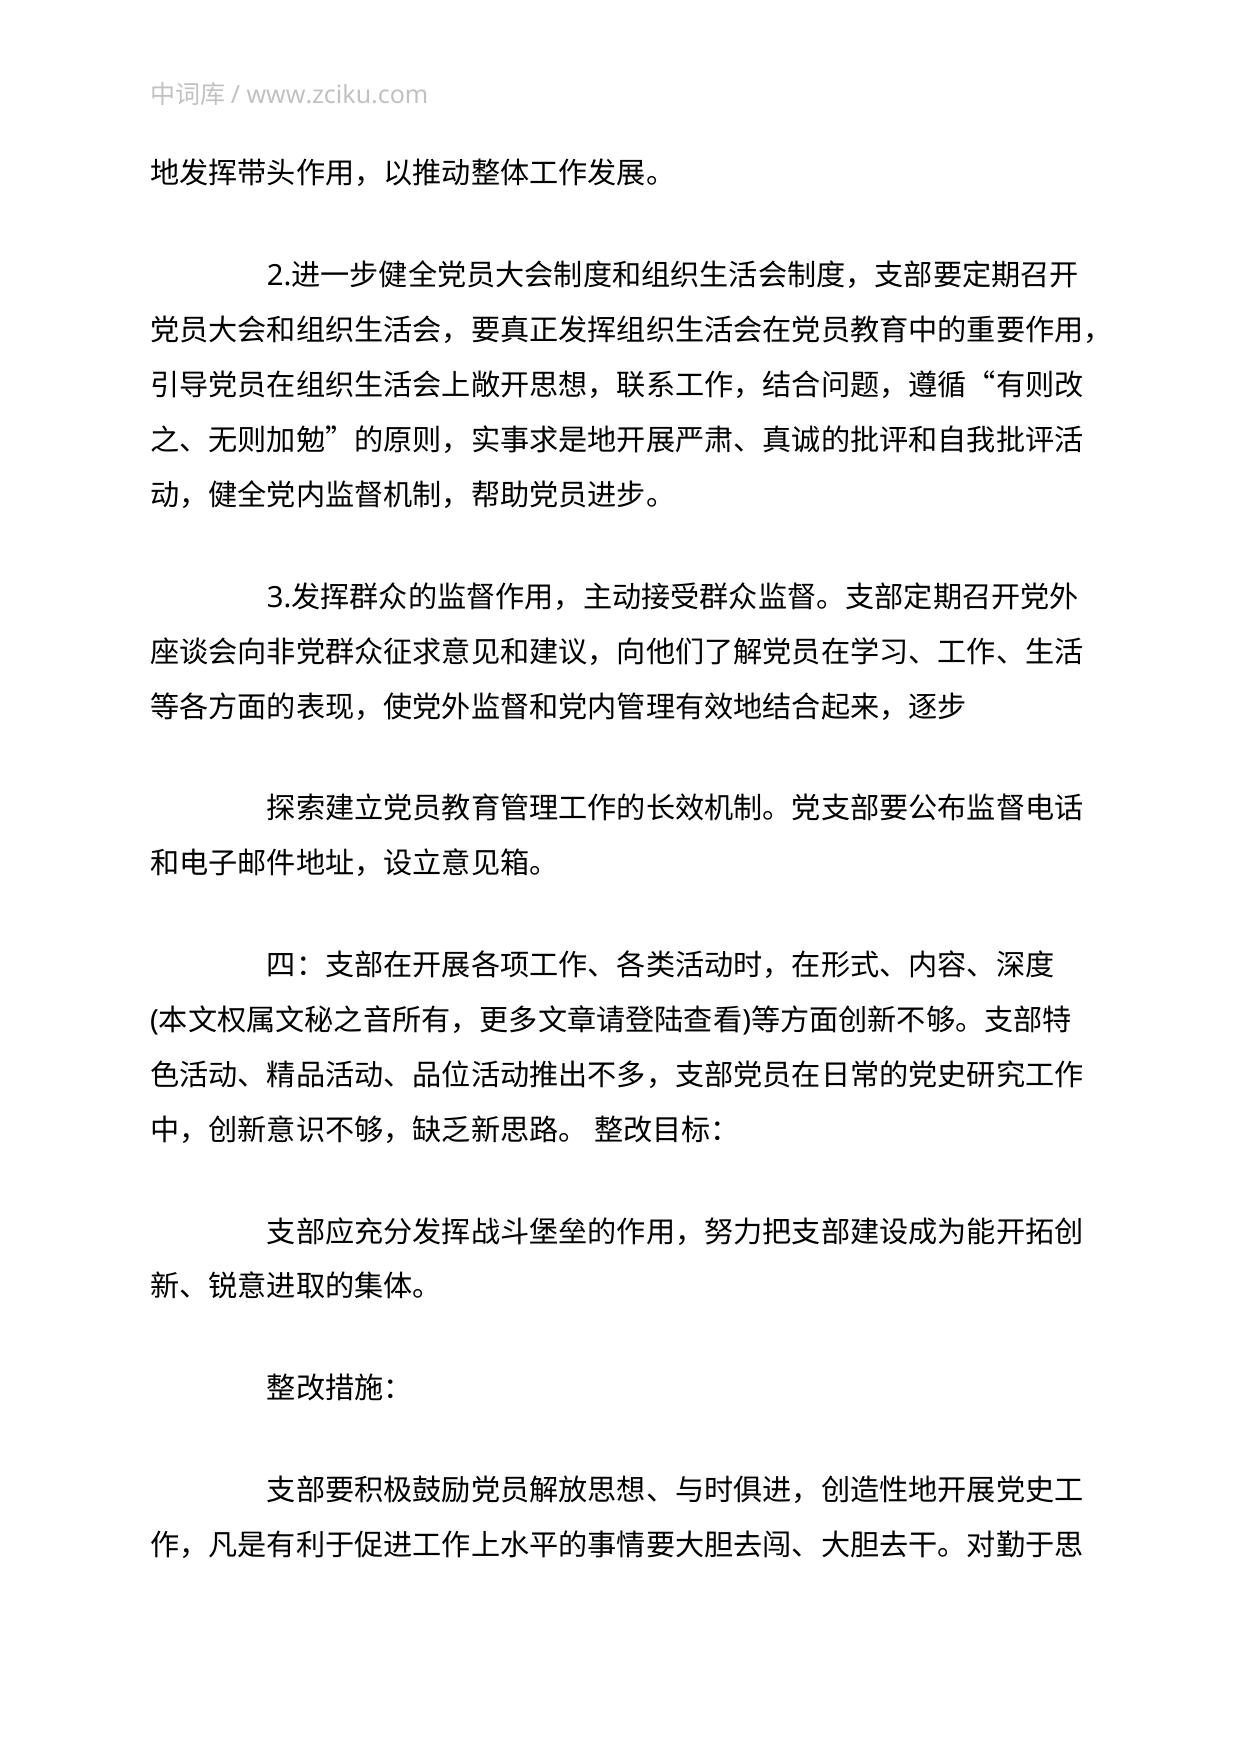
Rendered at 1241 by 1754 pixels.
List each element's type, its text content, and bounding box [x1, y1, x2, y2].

text 支部应充分发挥战斗堡垒的作用，努力把支部建设成为能开拓创新、锐意进取的集体。 [150, 1208, 1090, 1305]
text 整改措施： [150, 1365, 1090, 1407]
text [150, 1467, 1090, 1564]
text 探索建立党员教育管理工作的长效机制。党支部要公布监督电话和电子邮件地址，设立意见箱。 [150, 785, 1090, 882]
text 3.发挥群众的监督作用，主动接受群众监督。支部定期召开党外座谈会向非党群众征求意见和建议，向他们了解党员在学习、工作、生活等各方面的表现，使党外监督和党内管理有效地结合起来，逐步 [150, 573, 1090, 725]
text 四：支部在开展各项工作、各类活动时，在形式、内容、深度(本文权属文秘之音所有，更多文章请登陆查看)等方面创新不够。支部特色活动、精品活动、品位活动推出不多，支部党员在日常的党史研究工作中，创新意识不够，缺乏新思路。 整改目标： [150, 942, 1090, 1149]
text 2.进一步健全党员大会制度和组织生活会制度，支部要定期召开党员大会和组织生活会，要真正发挥组织生活会在党员教育中的重要作用，引导党员在组织生活会上敞开思想，联系工作，结合问题，遵循“有则改之、无则加勉”的原则，实事求是地开展严肃、真诚的批评和自我批评活动，健全党内监督机制，帮助党员进步。 [150, 252, 1090, 514]
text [150, 150, 1090, 192]
